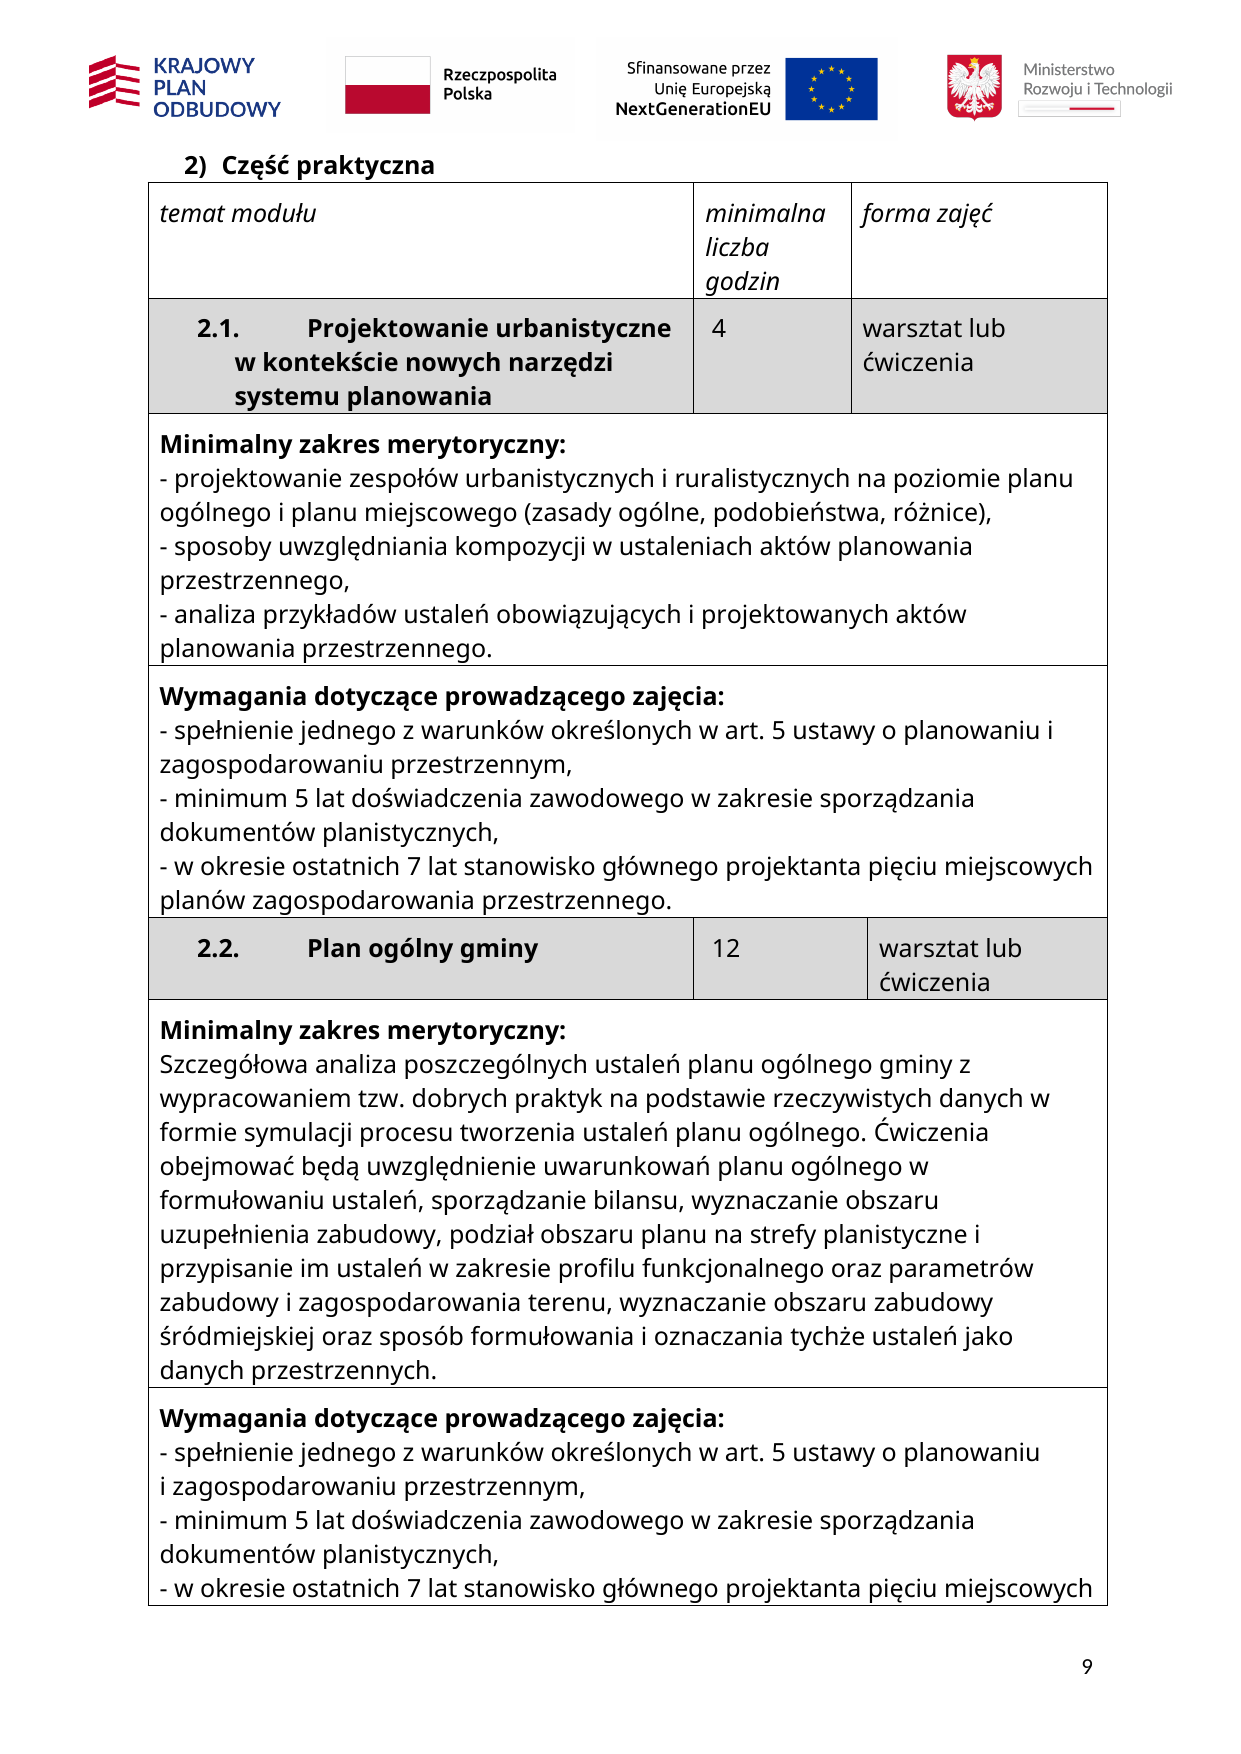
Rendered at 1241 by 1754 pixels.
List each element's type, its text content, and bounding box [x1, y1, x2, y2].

table_header temat modułu [149, 183, 693, 297]
table_cell warsztat lub ćwiczenia [868, 918, 1107, 999]
list Część praktyczna [184, 148, 1093, 182]
picture [326, 37, 575, 133]
table_cell Wymagania dotyczące prowadzącego zajęcia: - spełnienie jednego z warunków określonych w art. 5 ustawy o planowaniu i zagospodarowaniu przestrzennym, - minimum 5 lat doświadczenia zawodowego w zakresie sporządzania dokumentów planistycznych, - w okresie ostatnich 7 lat stanowisko głównego projektanta pięciu miejscowych planów zagospodarowania przestrzennego. [149, 666, 1107, 917]
table_cell 12 [694, 918, 867, 999]
picture [89, 55, 281, 117]
table_cell Projektowanie urbanistyczne w kontekście nowych narzędzi systemu planowania [149, 299, 693, 413]
table_cell 4 [694, 299, 851, 413]
table_cell Minimalny zakres merytoryczny: Szczegółowa analiza poszczególnych ustaleń planu ogólnego gminy z wypracowaniem tzw. dobrych praktyk na podstawie rzeczywistych danych w formie symulacji procesu tworzenia ustaleń planu ogólnego. Ćwiczenia obejmować będą uwzględnienie uwarunkowań planu ogólnego w formułowaniu ustaleń, sporządzanie bilansu, wyznaczanie obszaru uzupełnienia zabudowy, podział obszaru planu na strefy planistyczne i przypisanie im ustaleń w zakresie profilu funkcjonalnego oraz parametrów zabudowy i zagospodarowania terenu, wyznaczanie obszaru zabudowy śródmiejskiej oraz sposób formułowania i oznaczania tychże ustaleń jako danych przestrzennych. [149, 1000, 1107, 1387]
table_cell Plan ogólny gminy [149, 918, 693, 999]
table_header forma zajęć [852, 183, 1107, 297]
table_cell Minimalny zakres merytoryczny: - projektowanie zespołów urbanistycznych i ruralistycznych na poziomie planu ogólnego i planu miejscowego (zasady ogólne, podobieństwa, różnice), - sposoby uwzględniania kompozycji w ustaleniach aktów planowania przestrzennego, - analiza przykładów ustaleń obowiązujących i projektowanych aktów planowania przestrzennego. [149, 414, 1107, 665]
table_header minimalna liczba godzin [694, 183, 851, 297]
picture [921, 28, 1206, 148]
picture [596, 37, 898, 141]
table_cell warsztat lub ćwiczenia [852, 299, 1107, 413]
